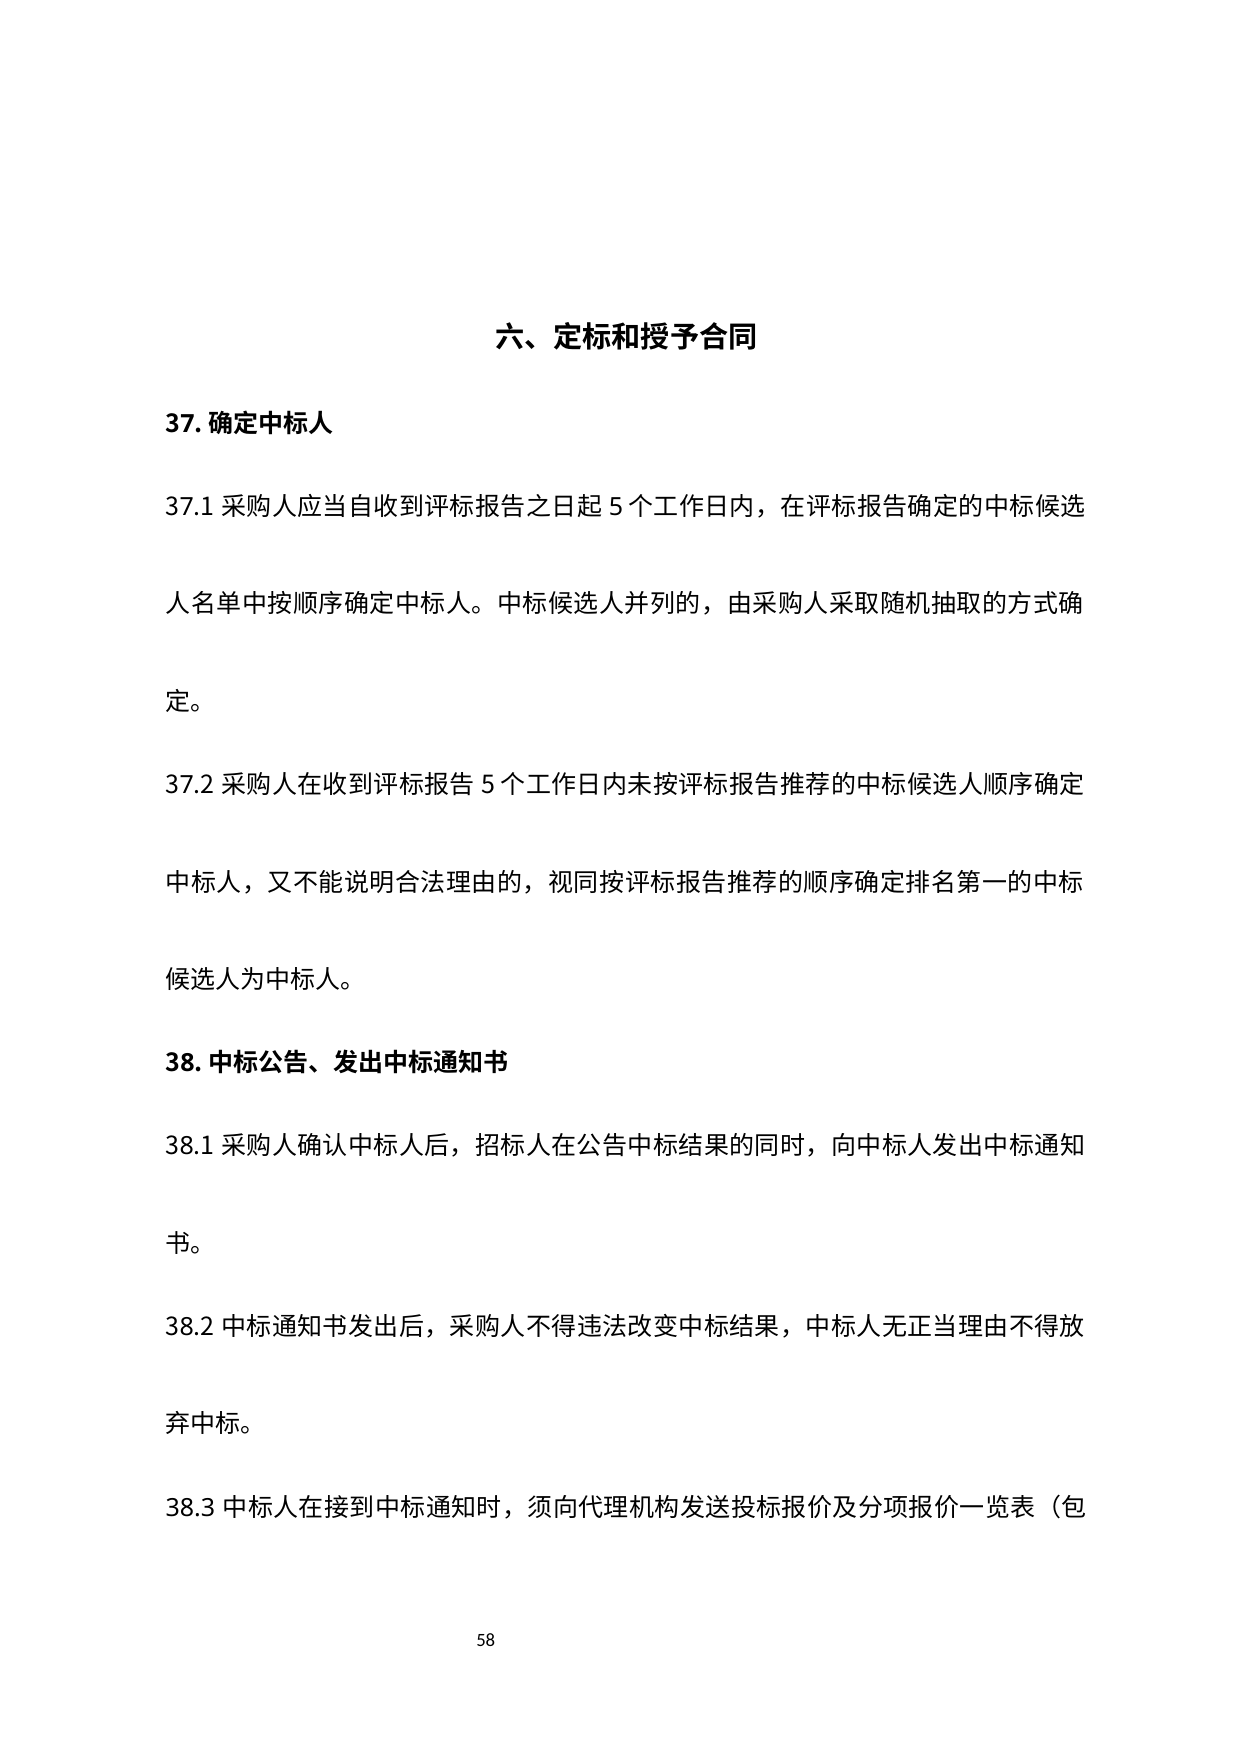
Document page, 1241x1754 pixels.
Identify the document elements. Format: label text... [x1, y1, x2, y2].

text 37.2 采购人在收到评标报告5个工作日内未按评标报告推荐的中标候选人顺序确定中标人，又不能说明合法理由的，视同按评标报告推荐的顺序确定排名第一的中标候选人为中标人。 [165, 750, 1087, 1010]
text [165, 1473, 1087, 1538]
text 38. 中标公告、发出中标通知书 [165, 1028, 1087, 1093]
text 37.1 采购人应当自收到评标报告之日起5个工作日内，在评标报告确定的中标候选人名单中按顺序确定中标人。中标候选人并列的，由采购人采取随机抽取的方式确定。 [165, 472, 1087, 732]
text 37. 确定中标人 [165, 389, 1087, 454]
text 38.1 采购人确认中标人后，招标人在公告中标结果的同时，向中标人发出中标通知书。 [165, 1111, 1087, 1274]
text 38.2 中标通知书发出后，采购人不得违法改变中标结果，中标人无正当理由不得放弃中标。 [165, 1292, 1087, 1454]
text 六、定标和授予合同 [165, 303, 1087, 368]
